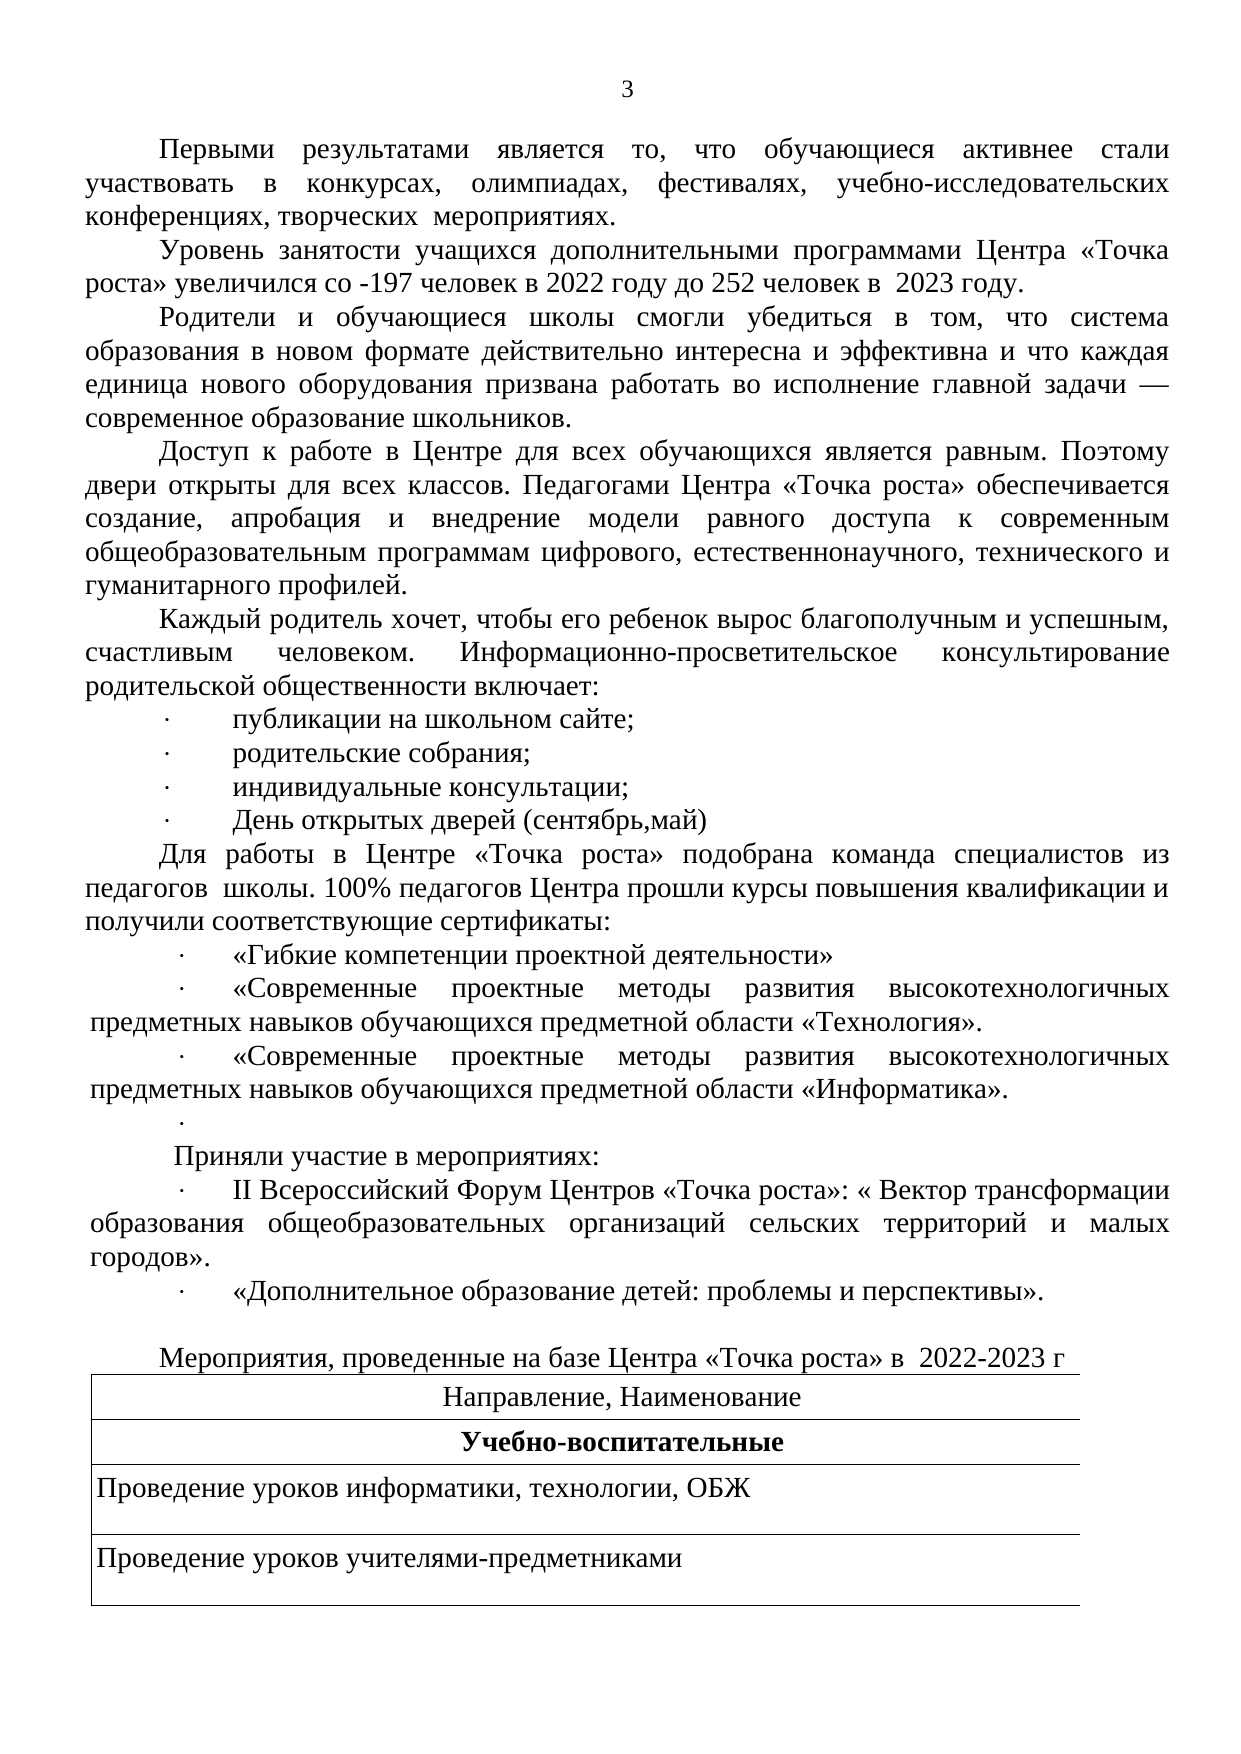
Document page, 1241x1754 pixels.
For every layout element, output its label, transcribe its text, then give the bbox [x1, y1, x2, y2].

table_cell Проведение уроков информатики, технологии, ОБЖ [92, 1465, 1080, 1534]
text Приняли участие в мероприятиях: [173, 1138, 1170, 1172]
list родительские собрания; [85, 735, 1170, 769]
text Уровень занятости учащихся дополнительными программами Центра «Точка роста» увеличился со -197 человек в 2022 году до 252 человек в 2023 году. [85, 232, 1170, 299]
table_cell Учебно-воспитательные [92, 1420, 1080, 1464]
text Доступ к работе в Центре для всех обучающихся является равным. Поэтому двери открыты для всех классов. Педагогами Центра «Точка роста» обеспечивается создание, апробация и внедрение модели равного доступа к современным общеобразовательным программам цифрового, естественнонаучного, технического и гуманитарного профилей. [85, 433, 1170, 601]
list «Дополнительное образование детей: проблемы и перспективы». [90, 1273, 1170, 1306]
list публикации на школьном сайте; [85, 702, 1170, 735]
list «Гибкие компетенции проектной деятельности» [90, 937, 1170, 970]
text Для работы в Центре «Точка роста» подобрана команда специалистов из педагогов школы. 100% педагогов Центра прошли курсы повышения квалификации и получили соответствующие сертификаты: [85, 836, 1170, 937]
list «Современные проектные методы развития высокотехнологичных предметных навыков обучающихся предметной области «Информатика». [90, 1038, 1170, 1105]
text Мероприятия, проведенные на базе Центра «Точка роста» в 2022-2023 г [85, 1340, 1170, 1373]
list «Современные проектные методы развития высокотехнологичных предметных навыков обучающихся предметной области «Технология». [90, 970, 1170, 1038]
text Первыми результатами является то, что обучающиеся активнее стали участвовать в конкурсах, олимпиадах, фестивалях, учебно-исследовательских конференциях, творческих мероприятиях. [85, 131, 1170, 232]
table_header Направление, Наименование [92, 1375, 1080, 1419]
list II Всероссийский Форум Центров «Точка роста»: « Вектор трансформации образования общеобразовательных организаций сельских территорий и малых городов». [90, 1172, 1170, 1273]
list День открытых дверей (сентябрь,май) [85, 802, 1170, 836]
table_cell Проведение уроков учителями-предметниками [92, 1535, 1080, 1604]
text Родители и обучающиеся школы смогли убедиться в том, что система образования в новом формате действительно интересна и эффективна и что каждая единица нового оборудования призвана работать во исполнение главной задачи — современное образование школьников. [85, 299, 1170, 433]
list индивидуальные консультации; [85, 769, 1170, 802]
text Каждый родитель хочет, чтобы его ребенок вырос благополучным и успешным, счастливым человеком. Информационно-просветительское консультирование родительской общественности включает: [85, 601, 1170, 702]
